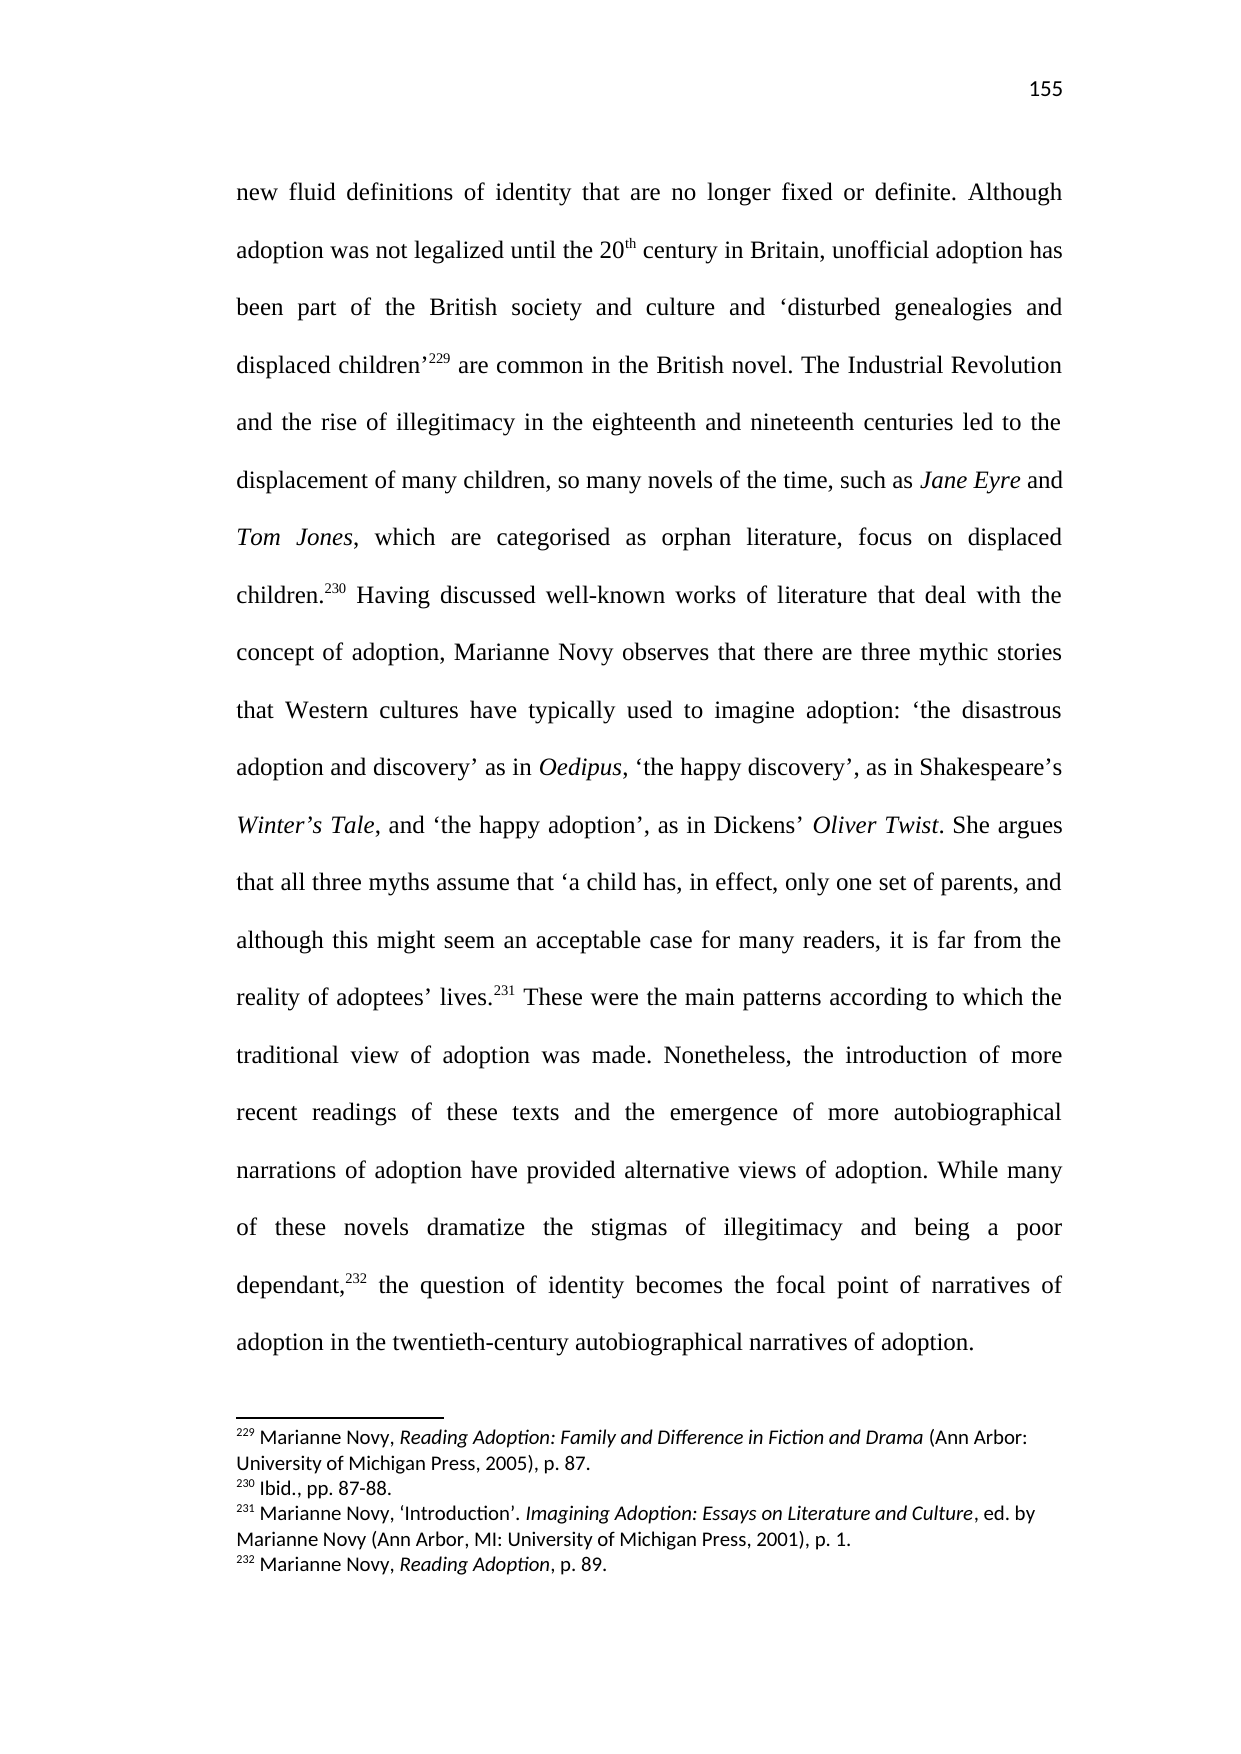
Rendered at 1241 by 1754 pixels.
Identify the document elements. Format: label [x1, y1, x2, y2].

text [236, 177, 1063, 1356]
